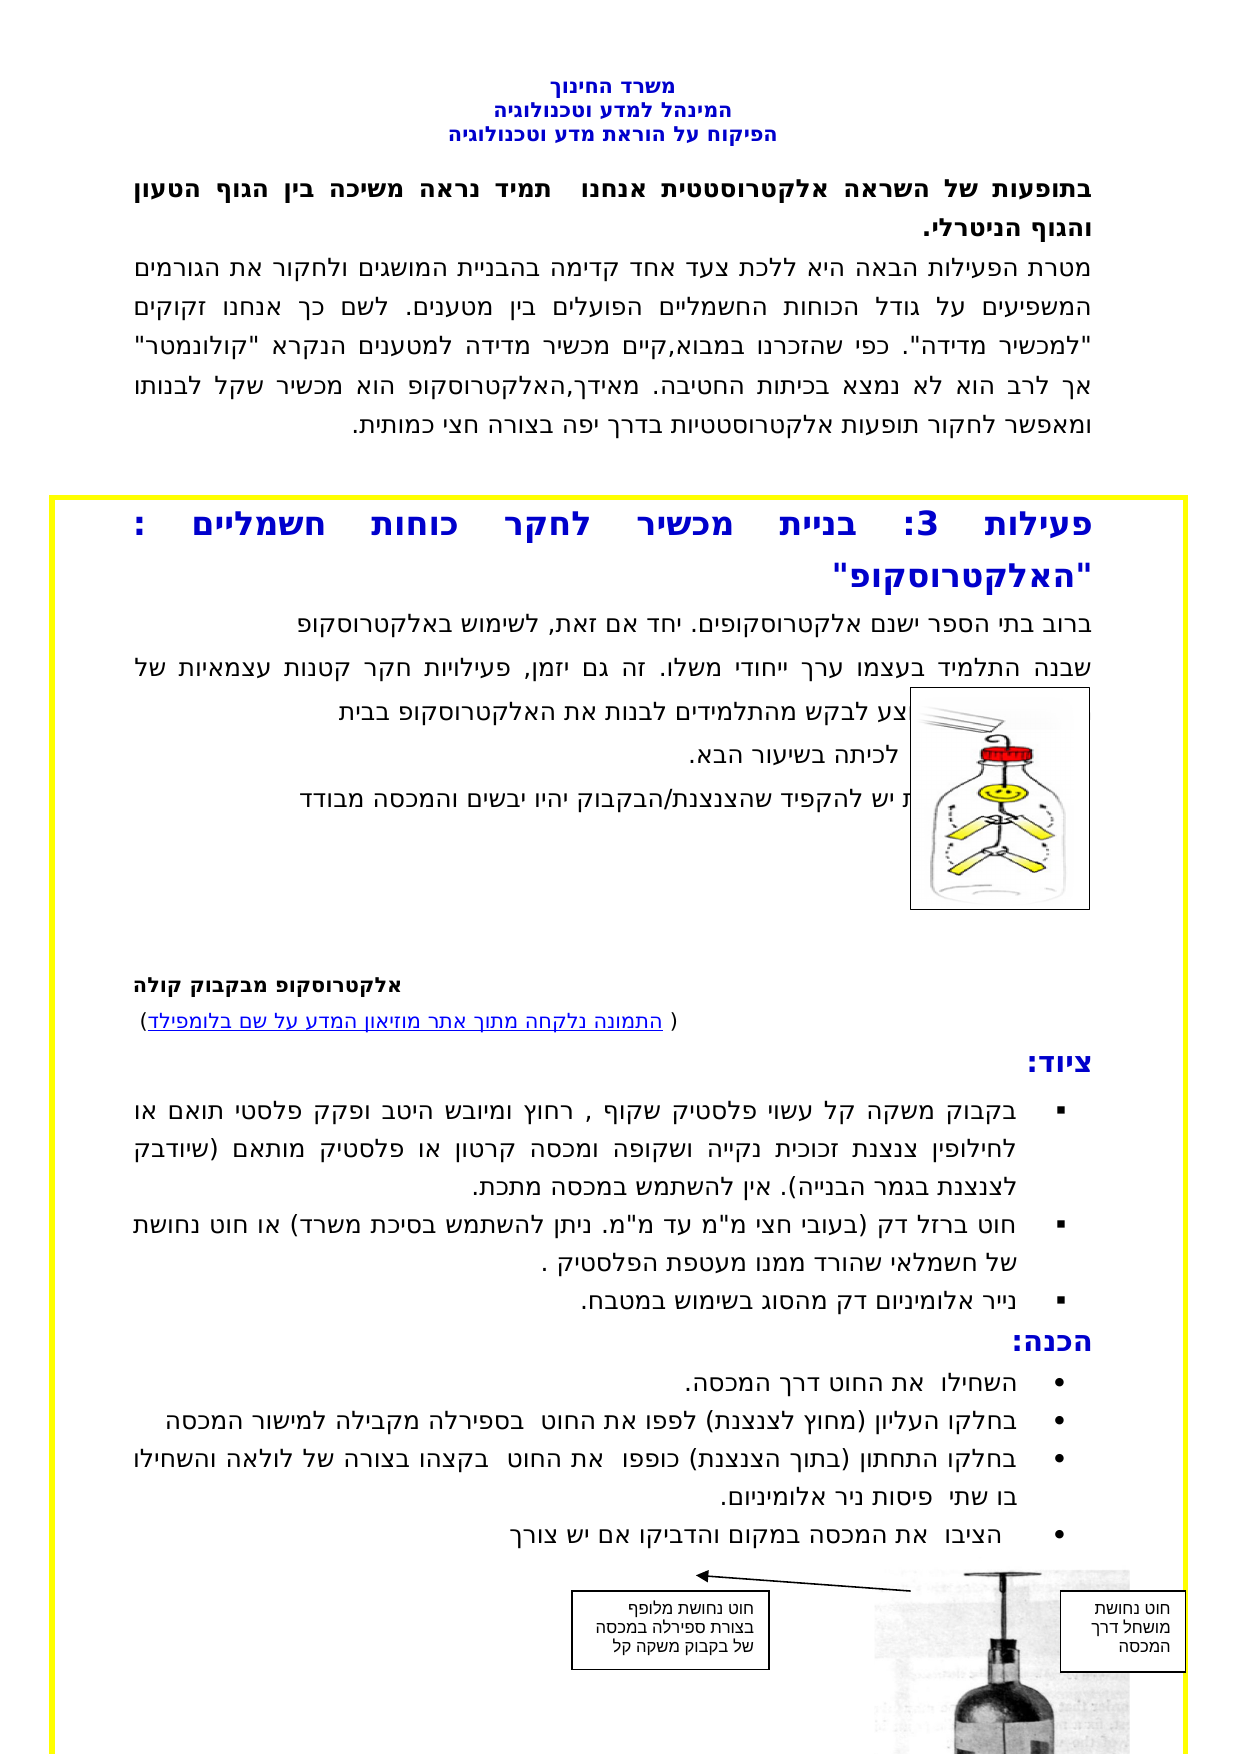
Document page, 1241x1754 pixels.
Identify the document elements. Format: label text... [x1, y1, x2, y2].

text ( התמונה נלקחה מתוך אתר מוזיאון המדע על שם בלומפילד) [133, 1009, 1093, 1033]
text ציוד: [133, 1046, 1093, 1079]
text במהלך ההתנסות יש להקפיד שהצנצנת/הבקבוק יהיו יבשים והמכסה מבודד [133, 784, 910, 813]
list בקבוק משקה קל עשוי פלסטיק שקוף , רחוץ ומיובש היטב ופקק פלסטי תואם או לחילופין צנצנת זכוכית נקייה ושקופה ומכסה קרטון או פלסטיק מותאם (שיודבק לצנצנת בגמר הבנייה). אין להשתמש במכסה מתכת. [133, 1097, 1055, 1202]
list הציבו את המכסה במקום והדביקו אם יש צורך [133, 1520, 1055, 1549]
list נייר אלומיניום דק מהסוג בשימוש במטבח. [133, 1286, 1055, 1315]
text אלקטרוסקופ מבקבוק קולה [133, 973, 1093, 997]
list בחלקו העליון (מחוץ לצנצנת) לפפו את החוט בספירלה מקבילה למישור המכסה [133, 1406, 1055, 1435]
list השחילו את החוט דרך המכסה. [133, 1368, 1055, 1397]
text בתופעות של השראה אלקטרוסטטית אנחנו תמיד נראה משיכה בין הגוף הטעון והגוף הניטרלי. [133, 174, 1093, 242]
picture [874, 1557, 1130, 1754]
text ברוב בתי הספר ישנם אלקטרוסקופים. יחד אם זאת, לשימוש באלקטרוסקופ [133, 609, 1093, 638]
text הכנה: [133, 1324, 1093, 1358]
text ולבקשם להביאו לכיתה בשיעור הבא. [133, 741, 910, 770]
list חוט ברזל דק (בעובי חצי מ"מ עד מ"מ. ניתן להשתמש בסיכת משרד) או חוט נחושת של חשמלאי שהורד ממנו מעטפת הפלסטיק . [133, 1210, 1055, 1277]
text מטרת הפעילות הבאה היא ללכת צעד אחד קדימה בהבניית המושגים ולחקור את הגורמים המשפיעים על גודל הכוחות החשמליים הפועלים בין מטענים. לשם כך אנחנו זקוקים "למכשיר מדידה". כפי שהזכרנו במבוא,קיים מכשיר מדידה למטענים הנקרא "קולונמטר" אך לרב הוא לא נמצא בכיתות החטיבה. מאידך,האלקטרוסקופ הוא מכשיר שקל לבנותו ומאפשר לחקור תופעות אלקטרוסטטיות בדרך יפה בצורה חצי כמותית. [133, 253, 1093, 439]
list בחלקו התחתון (בתוך הצנצנת) כופפו את החוט בקצהו בצורה של לולאה והשחילו בו שתי פיסות ניר אלומיניום. [133, 1444, 1055, 1511]
text פעילות 3: בניית מכשיר לחקר כוחות חשמליים : "האלקטרוסקופ" [133, 504, 1093, 596]
text שבנה התלמיד בעצמו ערך ייחודי משלו. זה גם יזמן, פעילויות חקר קטנות עצמאיות של התלמידים. מוצע לבקש מהתלמידים לבנות את האלקטרוסקופ בבית [133, 653, 1093, 726]
